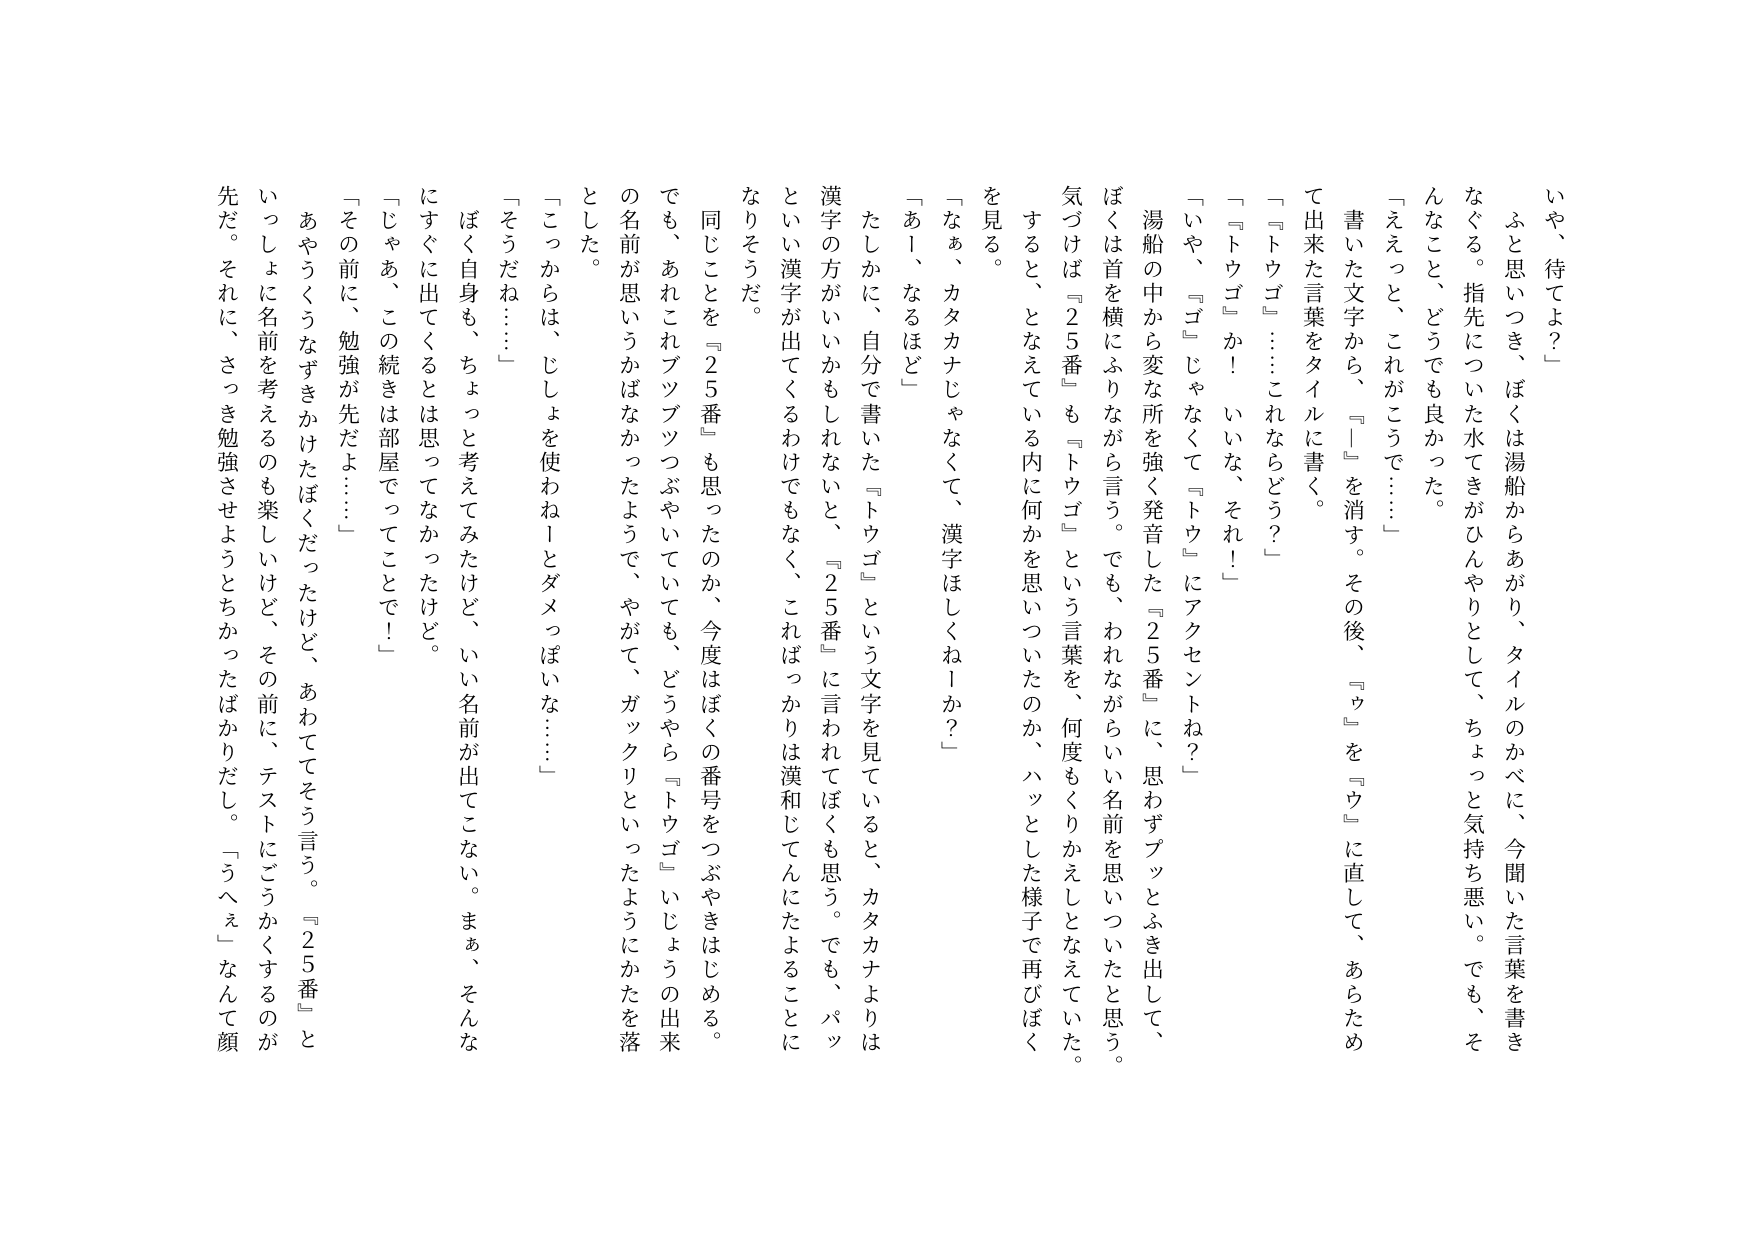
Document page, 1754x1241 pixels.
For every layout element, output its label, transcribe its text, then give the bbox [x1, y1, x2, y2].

text 「えぇー？ 変じゃない？ っていうか、『トゥー』からはなれなよ……って、いや、待てよ？」 [1535, 185, 1575, 1055]
text 書いた文字から、『―』を消す。その後、『ゥ』を『ウ』に直して、あらためて出来た言葉をタイルに書く。 [1294, 185, 1374, 1055]
text 「『トウゴ』か！ いいな、それ！」 [1213, 185, 1254, 1055]
text ふと思いつき、ぼくは湯船からあがり、タイルのかべに、今聞いた言葉を書きなぐる。指先についた水てきがひんやりとして、ちょっと気持ち悪い。でも、そんなこと、どうでも良かった。 [1414, 185, 1535, 1055]
text 「あー、なるほど」 [892, 185, 932, 1055]
text 「なぁ、カタカナじゃなくて、漢字ほしくねーか？」 [932, 185, 972, 1055]
text 「そうだね……」 [490, 185, 530, 1055]
text すると、となえている内に何かを思いついたのか、ハッとした様子で再びぼくを見る。 [972, 185, 1053, 1055]
text たしかに、自分で書いた『トウゴ』という文字を見ていると、カタカナよりは漢字の方がいいかもしれないと、『２５番』に言われてぼくも思う。でも、パッといい漢字が出てくるわけでもなく、こればっかりは漢和じてんにたよることになりそうだ。 [731, 185, 892, 1055]
text 「その前に、勉強が先だよ……」 [329, 185, 369, 1055]
text 同じことを『２５番』も思ったのか、今度はぼくの番号をつぶやきはじめる。でも、あれこれブツブツつぶやいていても、どうやら『トウゴ』いじょうの出来の名前が思いうかばなかったようで、やがて、ガックリといったようにかたを落とした。 [570, 185, 731, 1055]
text 「こっからは、じしょを使わねーとダメっぽいな……」 [530, 185, 570, 1055]
text 「いや、『ゴ』じゃなくて『トウ』にアクセントね？」 [1173, 185, 1213, 1055]
text 「じゃあ、この続きは部屋でってことで！」 [369, 185, 409, 1055]
text 「ええっと、これがこうで……」 [1374, 185, 1414, 1055]
text 「『トウゴ』……これならどう？」 [1254, 185, 1294, 1055]
text 湯船の中から変な所を強く発音した『２５番』に、思わずプッとふき出して、ぼくは首を横にふりながら言う。でも、われながらいい名前を思いついたと思う。気づけば『２５番』も『トウゴ』という言葉を、何度もくりかえしとなえていた。 [1053, 185, 1173, 1055]
text ぼく自身も、ちょっと考えてみたけど、いい名前が出てこない。まぁ、そんなにすぐに出てくるとは思ってなかったけど。 [409, 185, 490, 1055]
